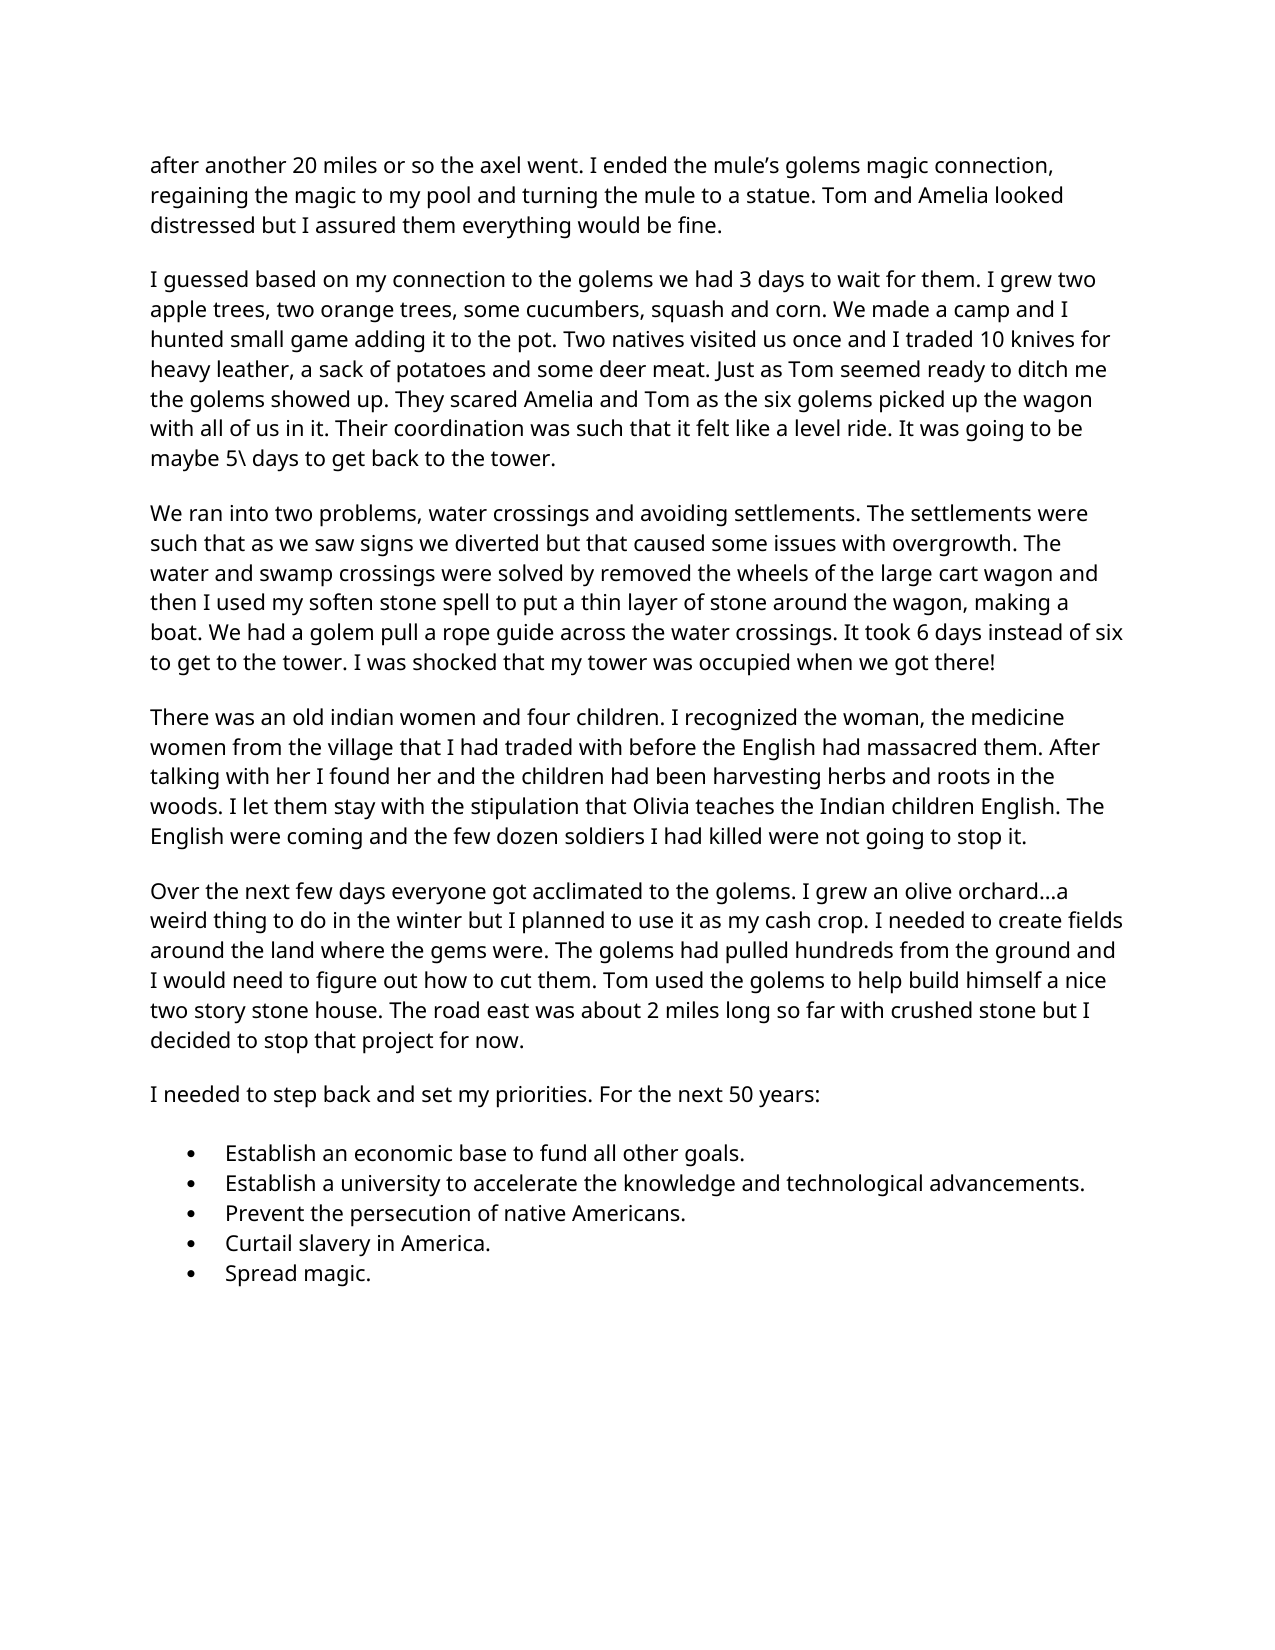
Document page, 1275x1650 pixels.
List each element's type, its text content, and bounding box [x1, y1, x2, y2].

list Establish an economic base to fund all other goals. [187, 1138, 1125, 1168]
list Spread magic. [187, 1257, 1125, 1287]
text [150, 150, 1125, 239]
text I needed to step back and set my priorities. For the next 50 years: [150, 1079, 1125, 1109]
text I guessed based on my connection to the golems we had 3 days to wait for them. I grew two apple trees, two orange trees, some cucumbers, squash and corn. We made a camp and I hunted small game adding it to the pot. Two natives visited us once and I traded 10 knives for heavy leather, a sack of potatoes and some deer meat. Just as Tom seemed ready to ditch me the golems showed up. They scared Amelia and Tom as the six golems picked up the wagon with all of us in it. Their coordination was such that it felt like a level ride. It was going to be maybe 5\ days to get back to the tower. [150, 264, 1125, 473]
list Establish a university to accelerate the knowledge and technological advancements. [187, 1168, 1125, 1198]
text Over the next few days everyone got acclimated to the golems. I grew an olive orchard…a weird thing to do in the winter but I planned to use it as my cash crop. I needed to create fields around the land where the gems were. The golems had pulled hundreds from the ground and I would need to figure out how to cut them. Tom used the golems to help build himself a nice two story stone house. The road east was about 2 miles long so far with crushed stone but I decided to stop that project for now. [150, 876, 1125, 1054]
list Curtail slavery in America. [187, 1228, 1125, 1257]
text We ran into two problems, water crossings and avoiding settlements. The settlements were such that as we saw signs we diverted but that caused some issues with overgrowth. The water and swamp crossings were solved by removed the wheels of the large cart wagon and then I used my soften stone spell to put a thin layer of stone around the wagon, making a boat. We had a golem pull a rope guide across the water crossings. It took 6 days instead of six to get to the tower. I was shocked that my tower was occupied when we got there! [150, 498, 1125, 677]
list Prevent the persecution of native Americans. [187, 1198, 1125, 1228]
text There was an old indian women and four children. I recognized the woman, the medicine women from the village that I had traded with before the English had massacred them. After talking with her I found her and the children had been harvesting herbs and roots in the woods. I let them stay with the stipulation that Olivia teaches the Indian children English. The English were coming and the few dozen soldiers I had killed were not going to stop it. [150, 702, 1125, 851]
